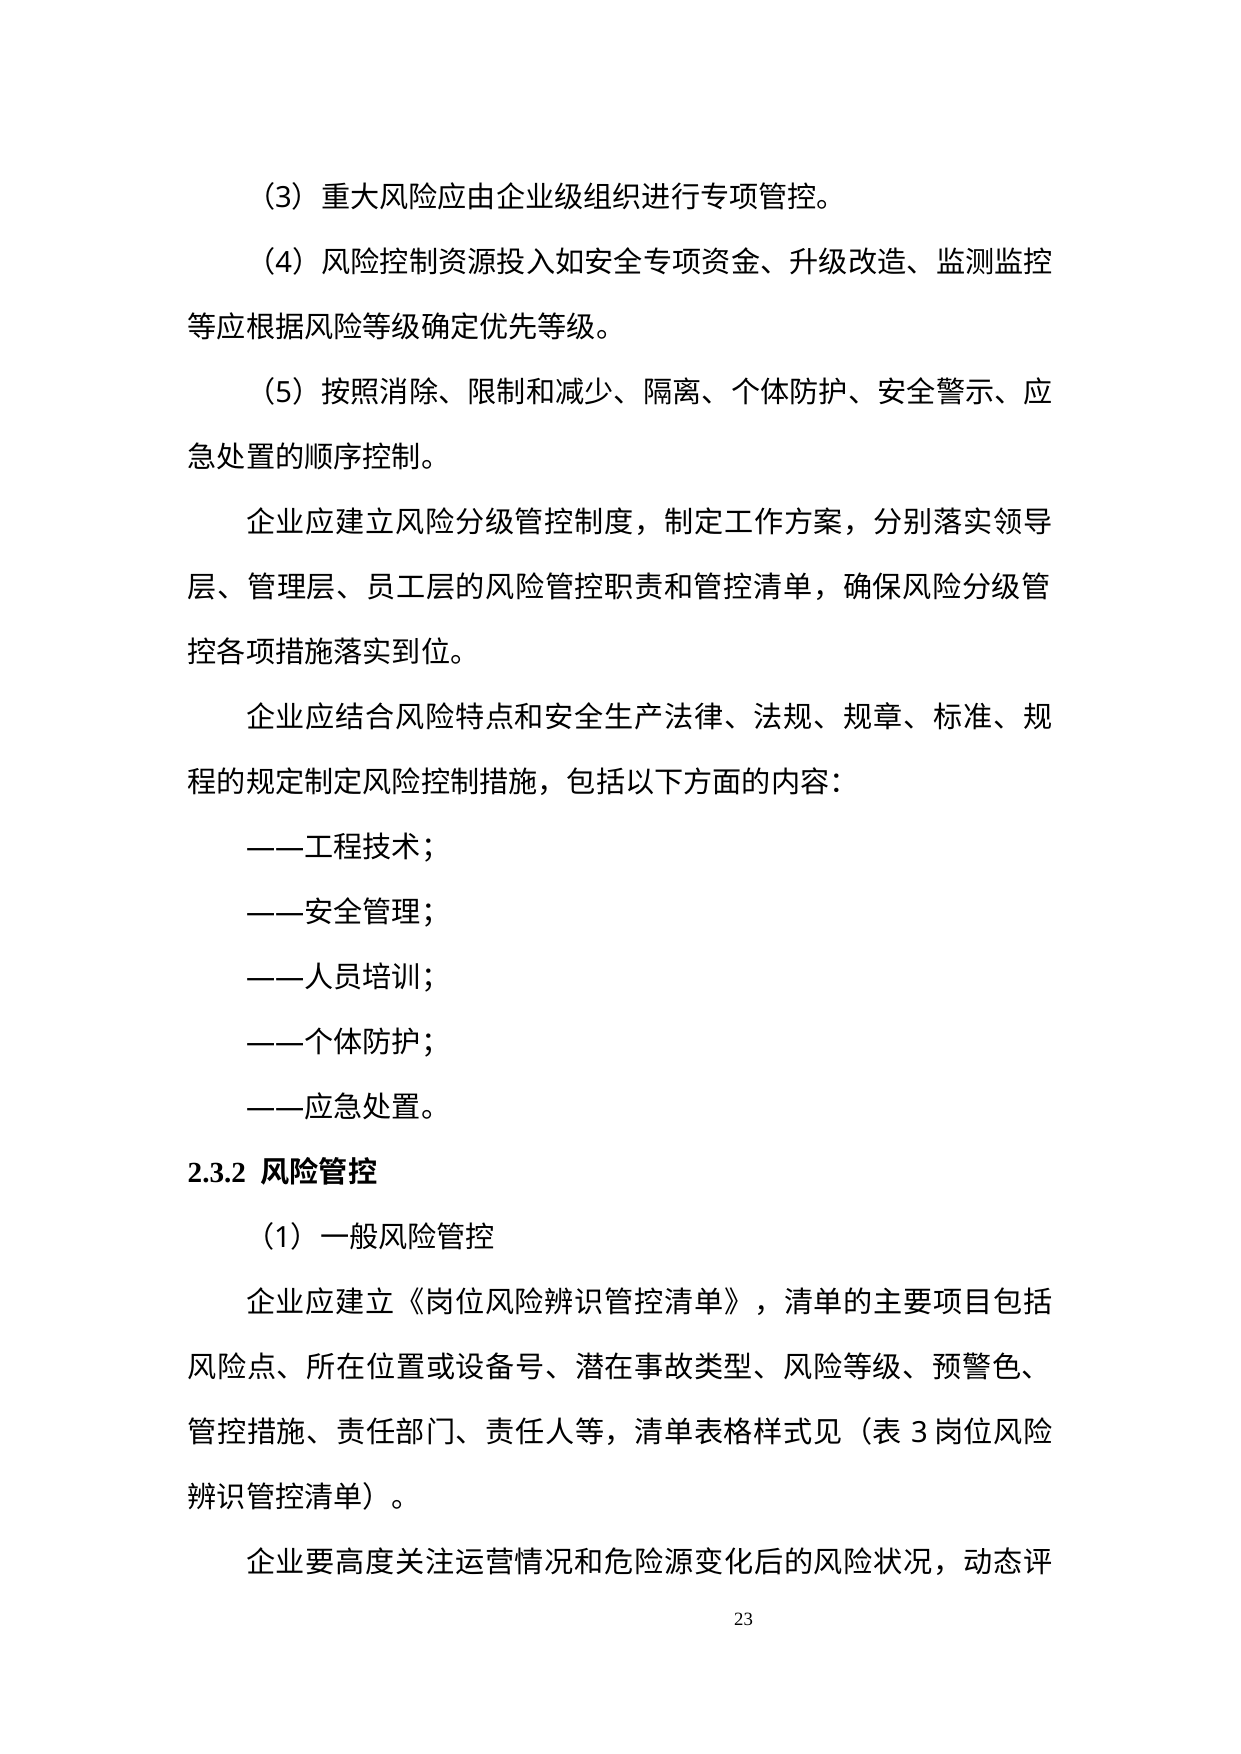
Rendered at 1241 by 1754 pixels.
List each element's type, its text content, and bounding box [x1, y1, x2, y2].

text 企业应建立风险分级管控制度，制定工作方案，分别落实领导层、管理层、员工层的风险管控职责和管控清单，确保风险分级管控各项措施落实到位。 [187, 487, 1053, 682]
text （1）一般风险管控 [187, 1202, 1053, 1267]
text （4）风险控制资源投入如安全专项资金、升级改造、监测监控等应根据风险等级确定优先等级。 [187, 227, 1053, 357]
text 2.3.2 风险管控 [187, 1137, 1053, 1202]
text （3）重大风险应由企业级组织进行专项管控。 [187, 162, 1053, 227]
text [187, 1527, 1053, 1592]
text ——安全管理； [187, 877, 1053, 942]
text ——人员培训； [187, 942, 1053, 1007]
text 企业应建立《岗位风险辨识管控清单》，清单的主要项目包括风险点、所在位置或设备号、潜在事故类型、风险等级、预警色、管控措施、责任部门、责任人等，清单表格样式见（表3岗位风险辨识管控清单）。 [187, 1267, 1053, 1527]
text ——工程技术； [187, 812, 1053, 877]
text 企业应结合风险特点和安全生产法律、法规、规章、标准、规程的规定制定风险控制措施，包括以下方面的内容： [187, 682, 1053, 812]
text ——个体防护； [187, 1007, 1053, 1072]
text ——应急处置。 [187, 1072, 1053, 1137]
text （5）按照消除、限制和减少、隔离、个体防护、安全警示、应急处置的顺序控制。 [187, 357, 1053, 487]
